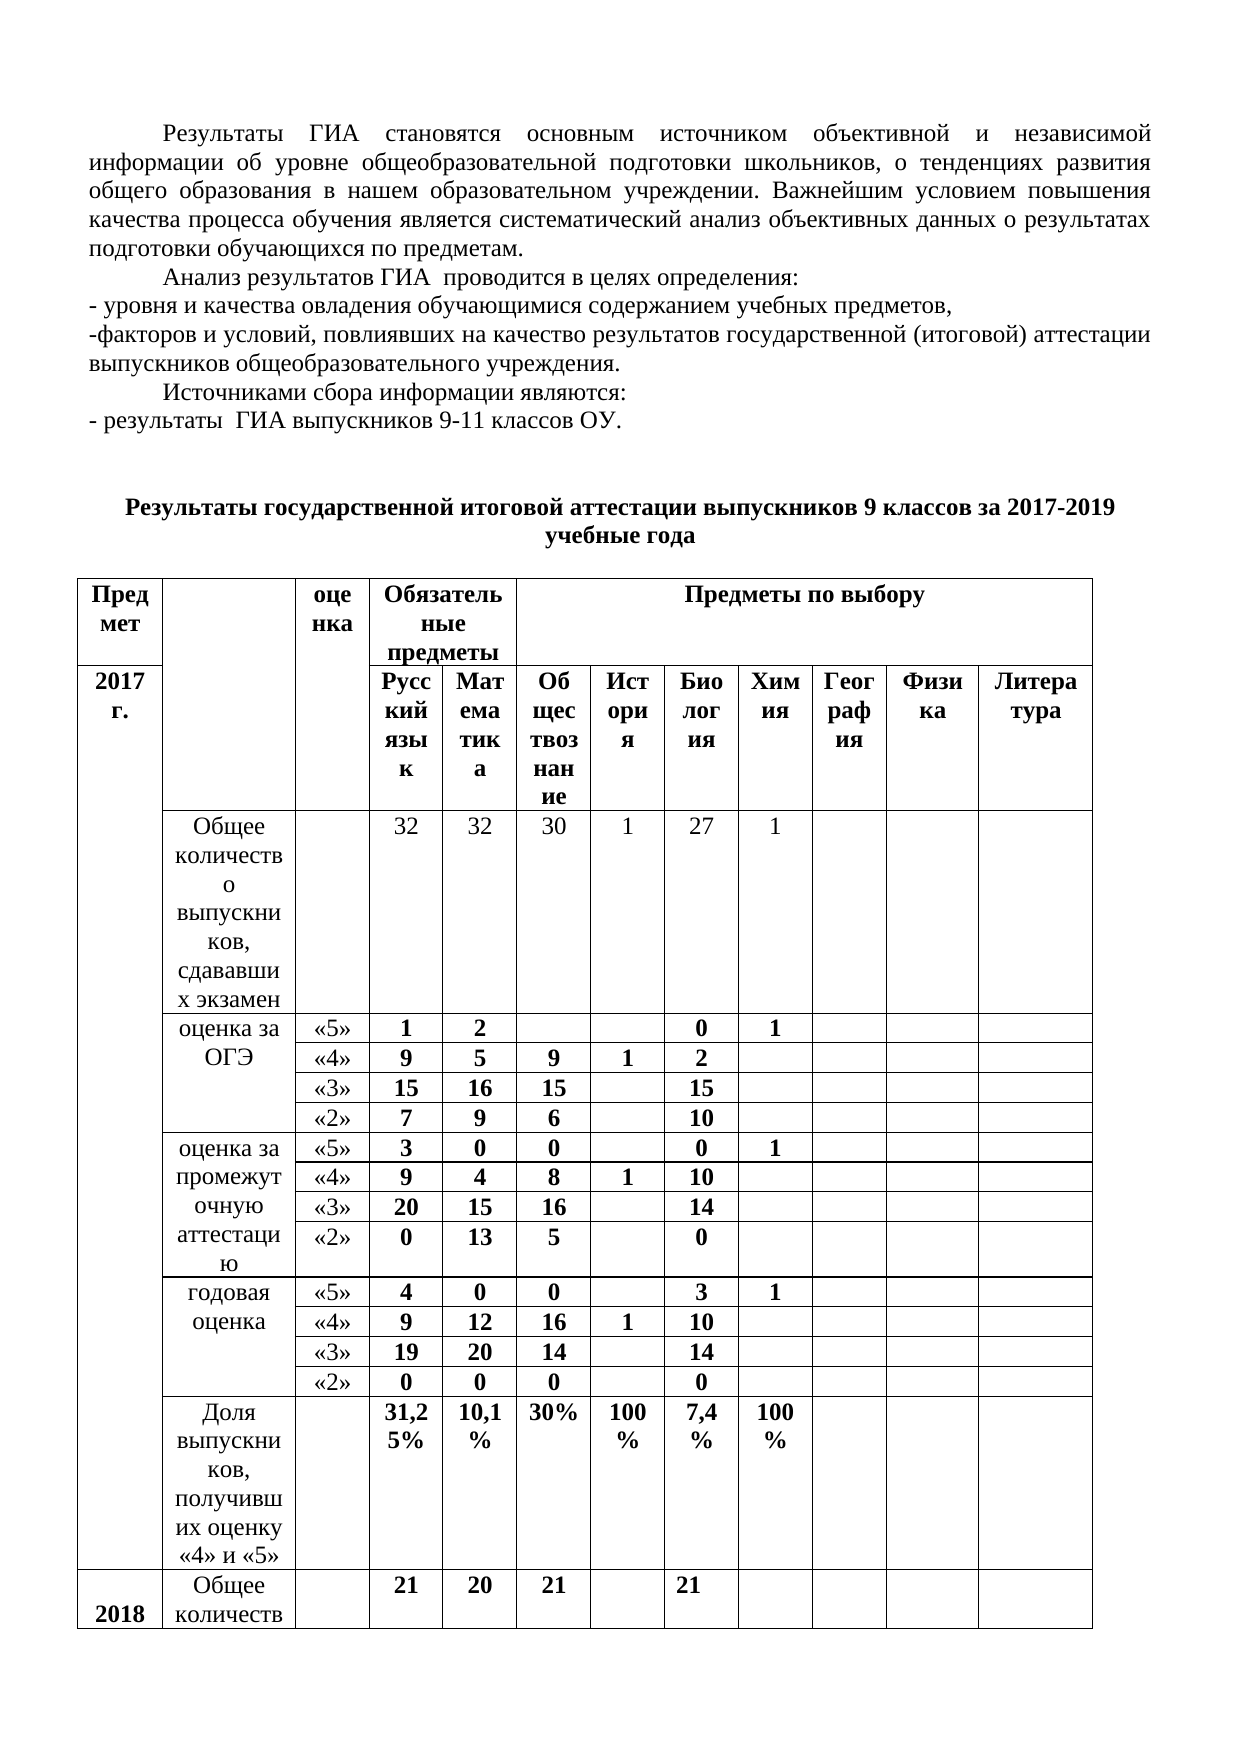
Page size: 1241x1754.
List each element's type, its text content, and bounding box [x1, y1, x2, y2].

table_cell [813, 1337, 886, 1366]
table_cell [813, 1222, 886, 1276]
table_cell [887, 1163, 978, 1191]
table_cell 9 [443, 1103, 516, 1132]
table_cell [979, 1103, 1092, 1132]
table_cell 32 [443, 811, 516, 1012]
table_cell 0 [665, 1133, 738, 1161]
table_cell [979, 1192, 1092, 1221]
table_cell 2018 г. [78, 1570, 162, 1628]
table_header [163, 579, 295, 810]
table_cell Русский язык [370, 666, 442, 810]
table_cell [887, 1307, 978, 1336]
table_cell 1 [739, 811, 812, 1012]
table_cell 6 [517, 1103, 590, 1132]
table_cell 9 [370, 1043, 442, 1072]
table_cell 10 [665, 1103, 738, 1132]
table_cell 2 [665, 1043, 738, 1072]
table_cell [739, 1222, 812, 1276]
table_cell 0 [517, 1133, 590, 1161]
table_cell 100% [591, 1397, 664, 1569]
table_cell [979, 1367, 1092, 1396]
table_cell 1 [739, 1133, 812, 1161]
table_cell годовая оценка [163, 1278, 295, 1396]
table_cell [979, 1278, 1092, 1306]
table_cell [591, 1278, 664, 1306]
table_cell [813, 1103, 886, 1132]
table_cell [591, 1014, 664, 1042]
table_cell [813, 811, 886, 1012]
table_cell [163, 1570, 295, 1628]
table_cell 1 [591, 811, 664, 1012]
table_cell [739, 1307, 812, 1336]
table_cell 0 [665, 1014, 738, 1042]
table_cell [296, 811, 369, 1012]
table_cell [813, 1014, 886, 1042]
text Результаты ГИА становятся основным источником объективной и независимой информации об уровне общеобразовательной подготовки школьников, о тенденциях развития общего образования в нашем образовательном учреждении. Важнейшим условием повышения качества процесса обучения является систематический анализ объективных данных о результатах подготовки обучающихся по предметам. [89, 118, 1152, 262]
table_cell [739, 1192, 812, 1221]
table_cell 2 [443, 1014, 516, 1042]
table_cell 16 [443, 1073, 516, 1102]
table_cell [591, 1367, 664, 1396]
table_cell «5» [296, 1133, 369, 1161]
table_cell 15 [370, 1073, 442, 1102]
table_cell [813, 1367, 886, 1396]
table_cell 9 [370, 1307, 442, 1336]
table_cell 0 [517, 1367, 590, 1396]
table_cell 5 [517, 1222, 590, 1276]
table_cell Литература [979, 666, 1092, 810]
table_cell 14 [517, 1337, 590, 1366]
table_cell 8 [517, 1163, 590, 1191]
table_cell 30 [517, 811, 590, 1012]
table_cell [979, 1570, 1092, 1628]
table_cell 21 [665, 1570, 738, 1628]
table_cell [887, 1192, 978, 1221]
table_cell География [813, 666, 886, 810]
table_cell 10,1% [443, 1397, 516, 1569]
table_cell Обществознание [517, 666, 590, 810]
table_cell [296, 1397, 369, 1569]
table_cell 21 [517, 1570, 590, 1628]
table_cell [979, 1337, 1092, 1366]
table_cell [813, 1278, 886, 1306]
table_cell 1 [591, 1043, 664, 1072]
table_cell [813, 1192, 886, 1221]
table_cell [887, 1043, 978, 1072]
table_cell 16 [517, 1307, 590, 1336]
table_header оценка [296, 579, 369, 810]
table_cell [979, 1133, 1092, 1161]
table_cell 14 [665, 1192, 738, 1221]
table_cell 1 [591, 1307, 664, 1336]
table_cell 100% [739, 1397, 812, 1569]
table_cell [591, 1103, 664, 1132]
table_cell 1 [739, 1278, 812, 1306]
table_cell [739, 1337, 812, 1366]
table_cell 3 [370, 1133, 442, 1161]
table_cell 14 [665, 1337, 738, 1366]
table_cell История [591, 666, 664, 810]
table_cell [813, 1570, 886, 1628]
table_cell 15 [517, 1073, 590, 1102]
table_cell [591, 1073, 664, 1102]
table_cell [591, 1192, 664, 1221]
table_cell [887, 1278, 978, 1306]
text - уровня и качества овладения обучающимися содержанием учебных предметов, [89, 291, 1152, 319]
table_cell [591, 1133, 664, 1161]
table_cell 15 [665, 1073, 738, 1102]
table_cell «4» [296, 1307, 369, 1336]
table_cell 2017 г. [78, 666, 162, 1569]
table_cell [887, 1570, 978, 1628]
table_cell [979, 1073, 1092, 1102]
table_cell 13 [443, 1222, 516, 1276]
table_cell «3» [296, 1337, 369, 1366]
table_cell 4 [370, 1278, 442, 1306]
table_cell [739, 1103, 812, 1132]
table_cell 20 [443, 1570, 516, 1628]
table_cell Физика [887, 666, 978, 810]
table_cell 0 [443, 1133, 516, 1161]
table_cell «4» [296, 1163, 369, 1191]
table_cell Химия [739, 666, 812, 810]
table_cell «2» [296, 1103, 369, 1132]
table_cell [813, 1043, 886, 1072]
table_cell 27 [665, 811, 738, 1012]
table_cell 10 [665, 1307, 738, 1336]
table_cell 4 [443, 1163, 516, 1191]
table_cell [979, 811, 1092, 1012]
table_cell «5» [296, 1278, 369, 1306]
table_cell «5» [296, 1014, 369, 1042]
table_cell [739, 1570, 812, 1628]
table_cell 1 [591, 1163, 664, 1191]
table_cell [813, 1307, 886, 1336]
table_cell «2» [296, 1367, 369, 1396]
table_cell [979, 1014, 1092, 1042]
table_cell 30% [517, 1397, 590, 1569]
table_cell [813, 1397, 886, 1569]
table_cell 20 [370, 1192, 442, 1221]
table_cell [887, 1397, 978, 1569]
table_cell [887, 1337, 978, 1366]
table_cell 0 [665, 1367, 738, 1396]
table_cell 19 [370, 1337, 442, 1366]
table_cell 20 [443, 1337, 516, 1366]
table_cell [813, 1133, 886, 1161]
table_cell [979, 1307, 1092, 1336]
text - результаты ГИА выпускников 9-11 классов ОУ. [89, 406, 1152, 434]
table_cell [887, 1222, 978, 1276]
table_cell «2» [296, 1222, 369, 1276]
table_cell 3 [665, 1278, 738, 1306]
table_cell [979, 1043, 1092, 1072]
table_cell 0 [665, 1222, 738, 1276]
table_cell оценка за ОГЭ [163, 1014, 295, 1132]
table_cell 1 [370, 1014, 442, 1042]
text Анализ результатов ГИА проводится в целях определения: [89, 262, 1152, 291]
table_cell [739, 1163, 812, 1191]
table_cell 32 [370, 811, 442, 1012]
table_cell [979, 1163, 1092, 1191]
text Результаты государственной итоговой аттестации выпускников 9 классов за 2017-2019 учебные года [89, 492, 1152, 549]
table_cell [813, 1163, 886, 1191]
table_cell 7 [370, 1103, 442, 1132]
table_cell 9 [517, 1043, 590, 1072]
table_cell оценка за промежуточную аттестацию [163, 1133, 295, 1276]
table_cell [739, 1043, 812, 1072]
table_cell 0 [443, 1278, 516, 1306]
table_cell [887, 1103, 978, 1132]
table_cell Математика [443, 666, 516, 810]
table_cell 9 [370, 1163, 442, 1191]
table_cell [739, 1073, 812, 1102]
table_cell [887, 811, 978, 1012]
table_cell [979, 1222, 1092, 1276]
table_cell 0 [443, 1367, 516, 1396]
table_cell 1 [739, 1014, 812, 1042]
table_cell 0 [370, 1222, 442, 1276]
table_cell «3» [296, 1192, 369, 1221]
table_cell 0 [370, 1367, 442, 1396]
table_cell [591, 1570, 664, 1628]
table_cell [591, 1222, 664, 1276]
table_cell 0 [517, 1278, 590, 1306]
table_cell [887, 1133, 978, 1161]
table_cell [517, 1014, 590, 1042]
table_header Предмет [78, 579, 162, 665]
table_cell 10 [665, 1163, 738, 1191]
text -факторов и условий, повлиявших на качество результатов государственной (итоговой) аттестации выпускников общеобразовательного учреждения. [89, 319, 1152, 377]
table_cell 21 [370, 1570, 442, 1628]
table_cell Доля выпускников, получивших оценку «4» и «5» [163, 1397, 295, 1569]
table_cell [591, 1337, 664, 1366]
table_cell 7,4% [665, 1397, 738, 1569]
table_cell «4» [296, 1043, 369, 1072]
table_cell [813, 1073, 886, 1102]
table_cell Общее количество выпускников, сдававших экзамен [163, 811, 295, 1012]
table_cell [739, 1367, 812, 1396]
table_cell 5 [443, 1043, 516, 1072]
table_cell 12 [443, 1307, 516, 1336]
text Источниками сбора информации являются: [89, 377, 1152, 406]
table_cell [296, 1570, 369, 1628]
table_cell 15 [443, 1192, 516, 1221]
table_cell [887, 1014, 978, 1042]
table_cell [979, 1397, 1092, 1569]
table_cell 31,25% [370, 1397, 442, 1569]
table_cell [887, 1367, 978, 1396]
table_cell «3» [296, 1073, 369, 1102]
table_cell 16 [517, 1192, 590, 1221]
table_cell [887, 1073, 978, 1102]
table_header Обязательные предметы [370, 579, 516, 665]
table_header Предметы по выбору [517, 579, 1092, 665]
table_cell Биология [665, 666, 738, 810]
